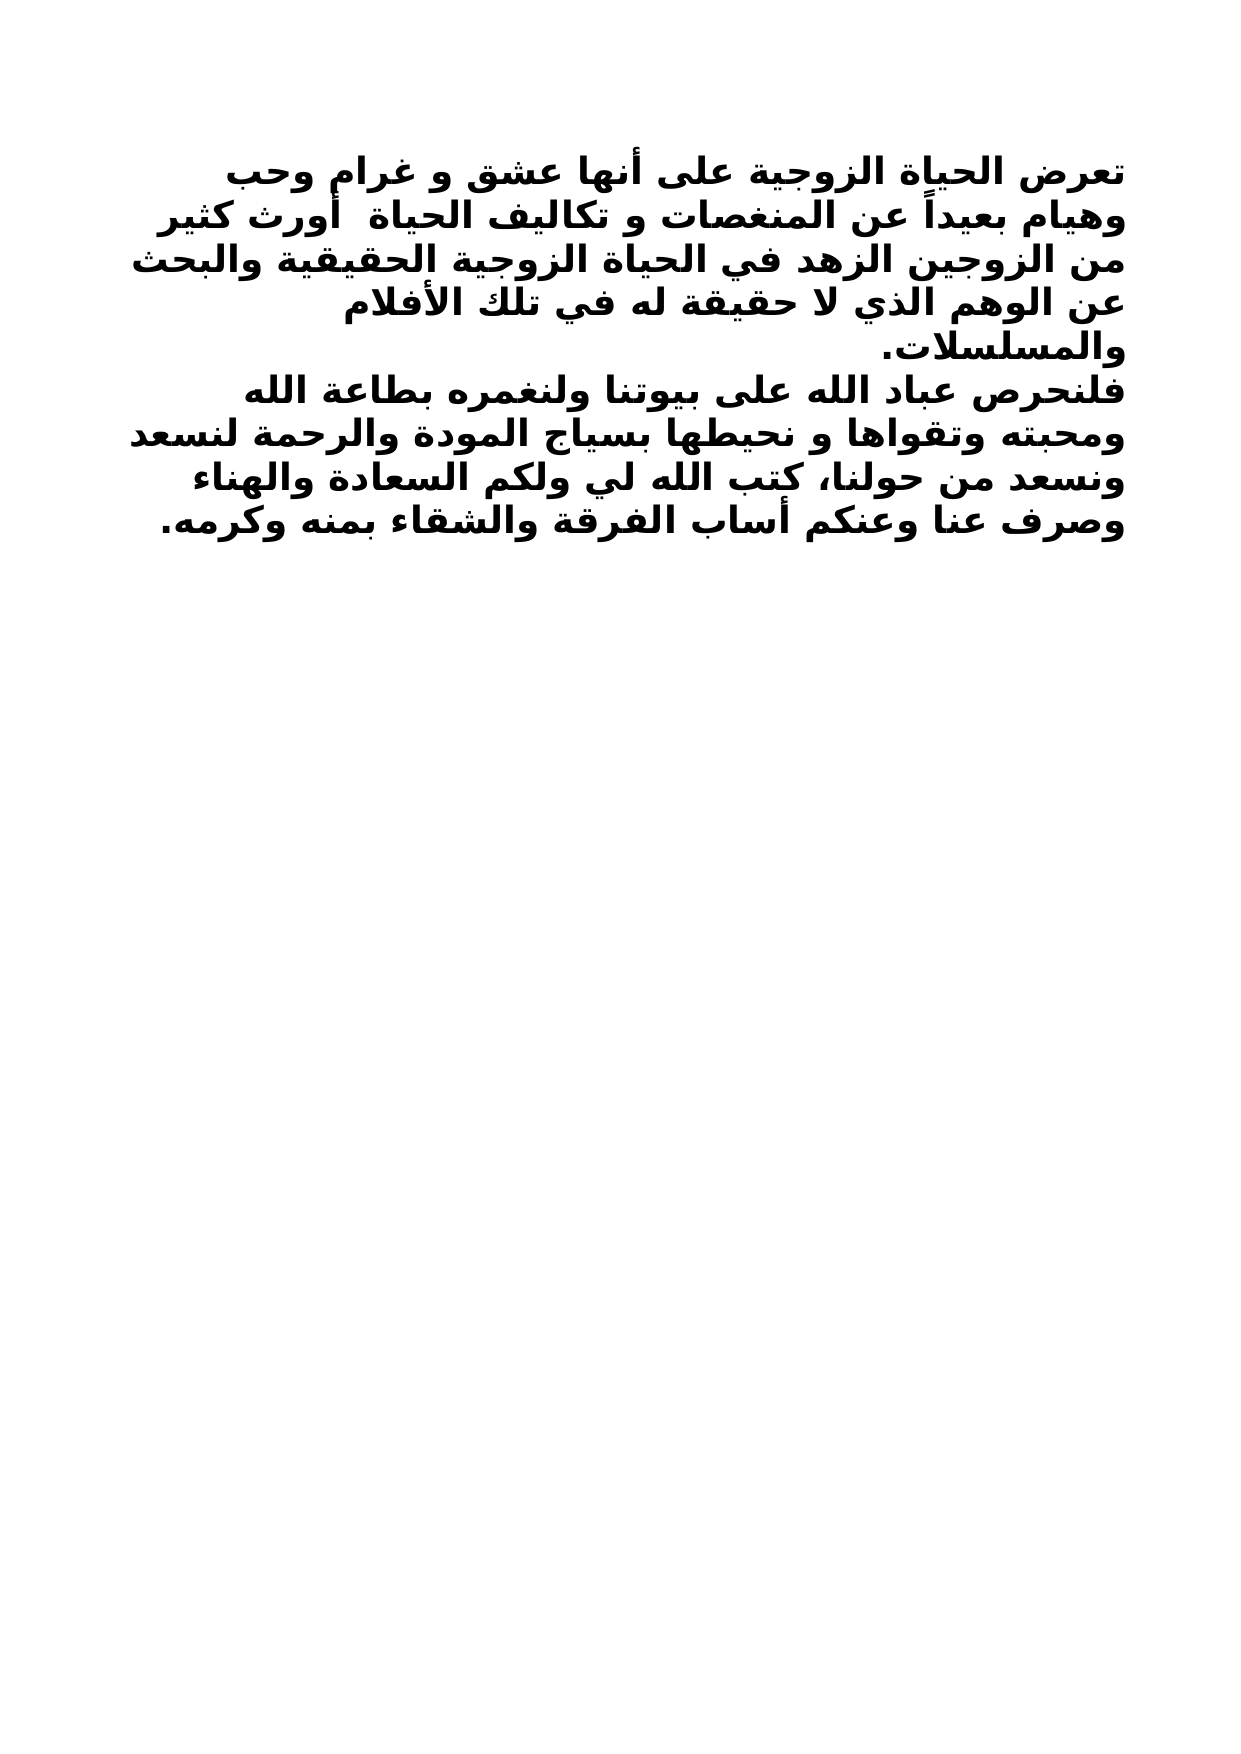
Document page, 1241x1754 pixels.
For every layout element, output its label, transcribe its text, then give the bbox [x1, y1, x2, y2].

text فلنحرص عباد الله على بيوتنا ولنغمره بطاعة الله ومحبته وتقواها و نحيطها بسياج المودة والرحمة لنسعد ونسعد من حولنا، كتب الله لي ولكم السعادة والهناء وصرف عنا وعنكم أساب الفرقة والشقاء بمنه وكرمه. [112, 368, 1128, 543]
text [112, 150, 1128, 368]
